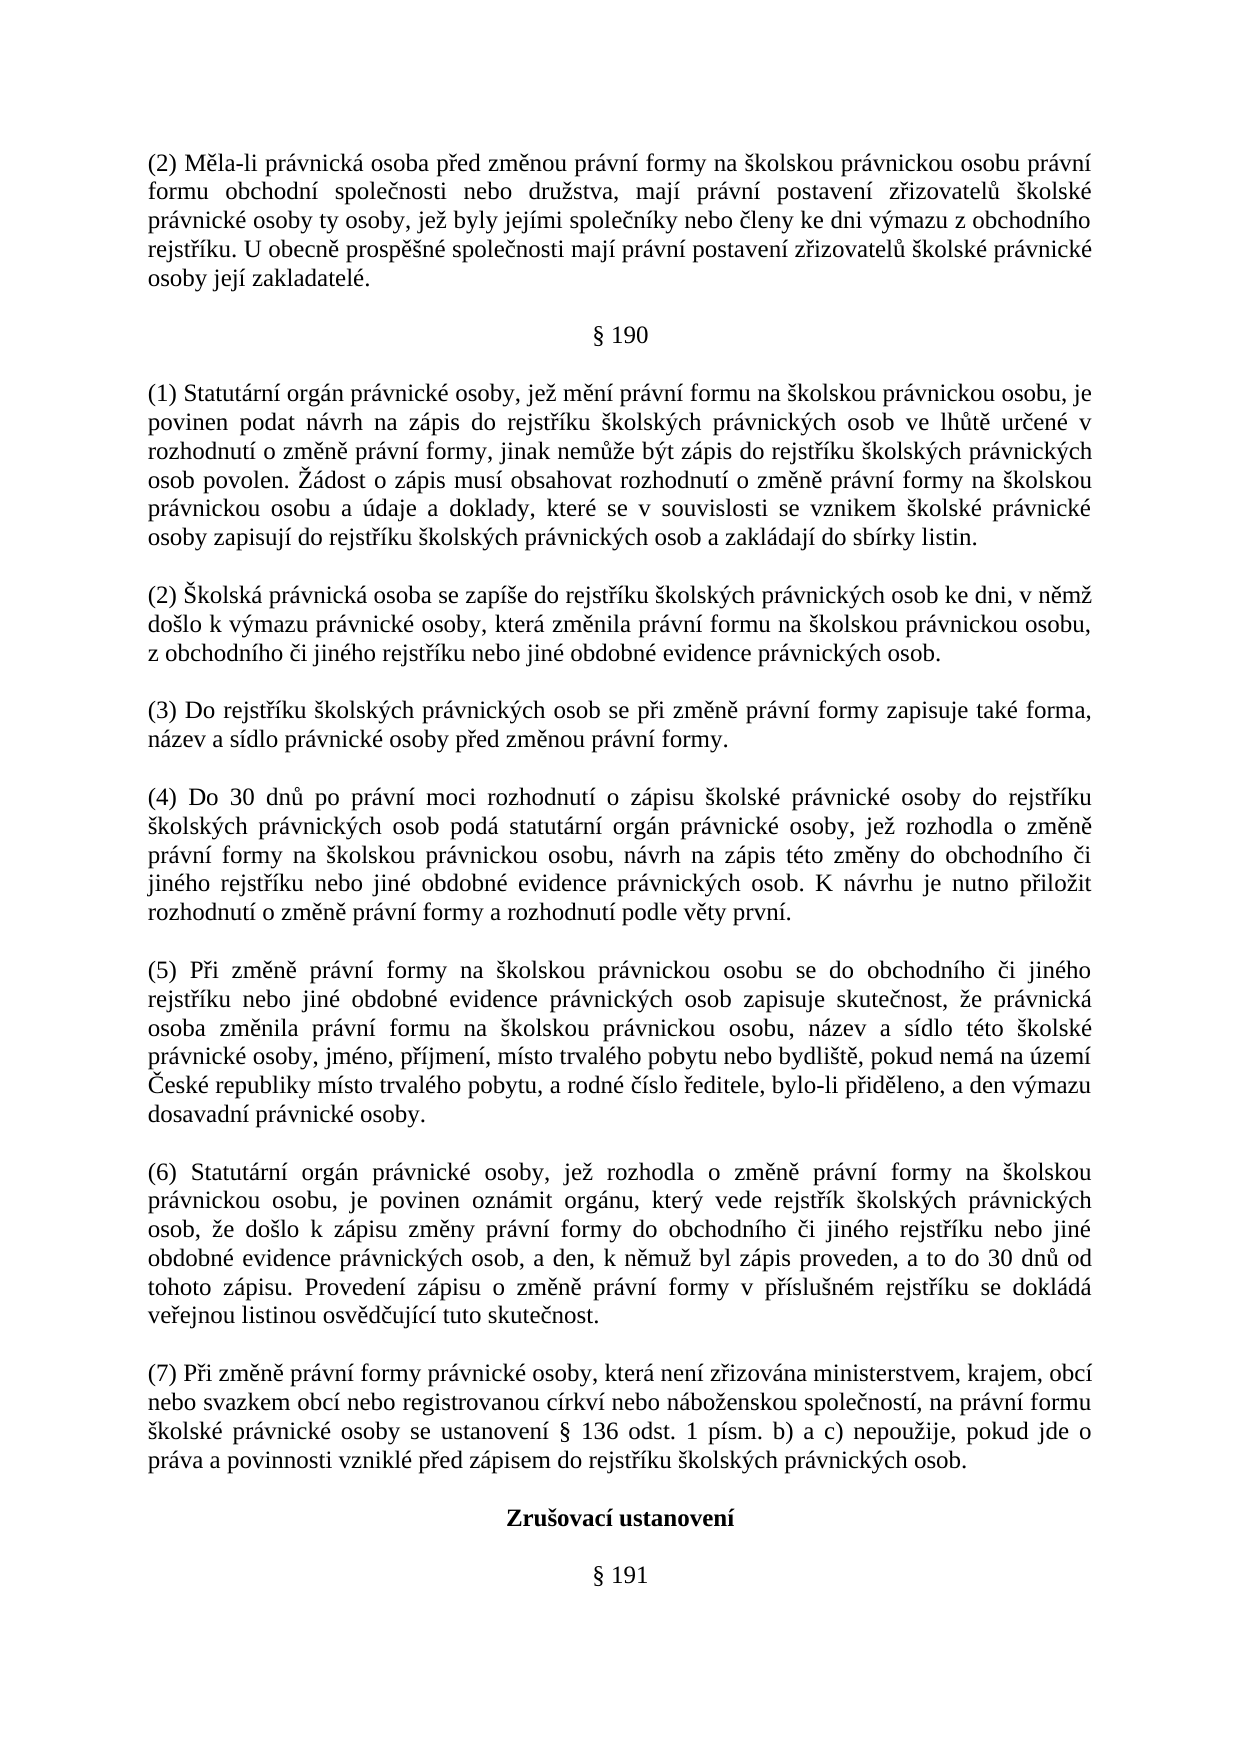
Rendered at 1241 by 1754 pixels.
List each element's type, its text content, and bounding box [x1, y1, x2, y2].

text (4) Do 30 dnů po právní moci rozhodnutí o zápisu školské právnické osoby do rejstříku školských právnických osob podá statutární orgán právnické osoby, jež rozhodla o změně právní formy na školskou právnickou osobu, návrh na zápis této změny do obchodního či jiného rejstříku nebo jiné obdobné evidence právnických osob. K návrhu je nutno přiložit rozhodnutí o změně právní formy a rozhodnutí podle věty první. [148, 782, 1093, 926]
text (7) Při změně právní formy právnické osoby, která není zřizována ministerstvem, krajem, obcí nebo svazkem obcí nebo registrovanou církví nebo náboženskou společností, na právní formu školské právnické osoby se ustanovení § 136 odst. 1 písm. b) a c) nepoužije, pokud jde o práva a povinnosti vzniklé před zápisem do rejstříku školských právnických osob. [148, 1358, 1093, 1473]
text (5) Při změně právní formy na školskou právnickou osobu se do obchodního či jiného rejstříku nebo jiné obdobné evidence právnických osob zapisuje skutečnost, že právnická osoba změnila právní formu na školskou právnickou osobu, název a sídlo této školské právnické osoby, jméno, příjmení, místo trvalého pobytu nebo bydliště, pokud nemá na území České republiky místo trvalého pobytu, a rodné číslo ředitele, bylo-li přiděleno, a den výmazu dosavadní právnické osoby. [148, 955, 1093, 1128]
text (1) Statutární orgán právnické osoby, jež mění právní formu na školskou právnickou osobu, je povinen podat návrh na zápis do rejstříku školských právnických osob ve lhůtě určené v rozhodnutí o změně právní formy, jinak nemůže být zápis do rejstříku školských právnických osob povolen. Žádost o zápis musí obsahovat rozhodnutí o změně právní formy na školskou právnickou osobu a údaje a doklady, které se v souvislosti se vznikem školské právnické osoby zapisují do rejstříku školských právnických osob a zakládají do sbírky listin. [148, 378, 1093, 551]
text (2) Měla-li právnická osoba před změnou právní formy na školskou právnickou osobu právní formu obchodní společnosti nebo družstva, mají právní postavení zřizovatelů školské právnické osoby ty osoby, jež byly jejími společníky nebo členy ke dni výmazu z obchodního rejstříku. U obecně prospěšné společnosti mají právní postavení zřizovatelů školské právnické osoby její zakladatelé. [148, 148, 1093, 291]
text (6) Statutární orgán právnické osoby, jež rozhodla o změně právní formy na školskou právnickou osobu, je povinen oznámit orgánu, který vede rejstřík školských právnických osob, že došlo k zápisu změny právní formy do obchodního či jiného rejstříku nebo jiné obdobné evidence právnických osob, a den, k němuž byl zápis proveden, a to do 30 dnů od tohoto zápisu. Provedení zápisu o změně právní formy v příslušném rejstříku se dokládá veřejnou listinou osvědčující tuto skutečnost. [148, 1157, 1093, 1329]
text Zrušovací ustanovení [148, 1503, 1093, 1531]
text § 190 [148, 321, 1093, 349]
text § 191 [148, 1561, 1093, 1589]
text (3) Do rejstříku školských právnických osob se při změně právní formy zapisuje také forma, název a sídlo právnické osoby před změnou právní formy. [148, 696, 1093, 753]
text (2) Školská právnická osoba se zapíše do rejstříku školských právnických osob ke dni, v němž došlo k výmazu právnické osoby, která změnila právní formu na školskou právnickou osobu, z obchodního či jiného rejstříku nebo jiné obdobné evidence právnických osob. [148, 580, 1093, 666]
